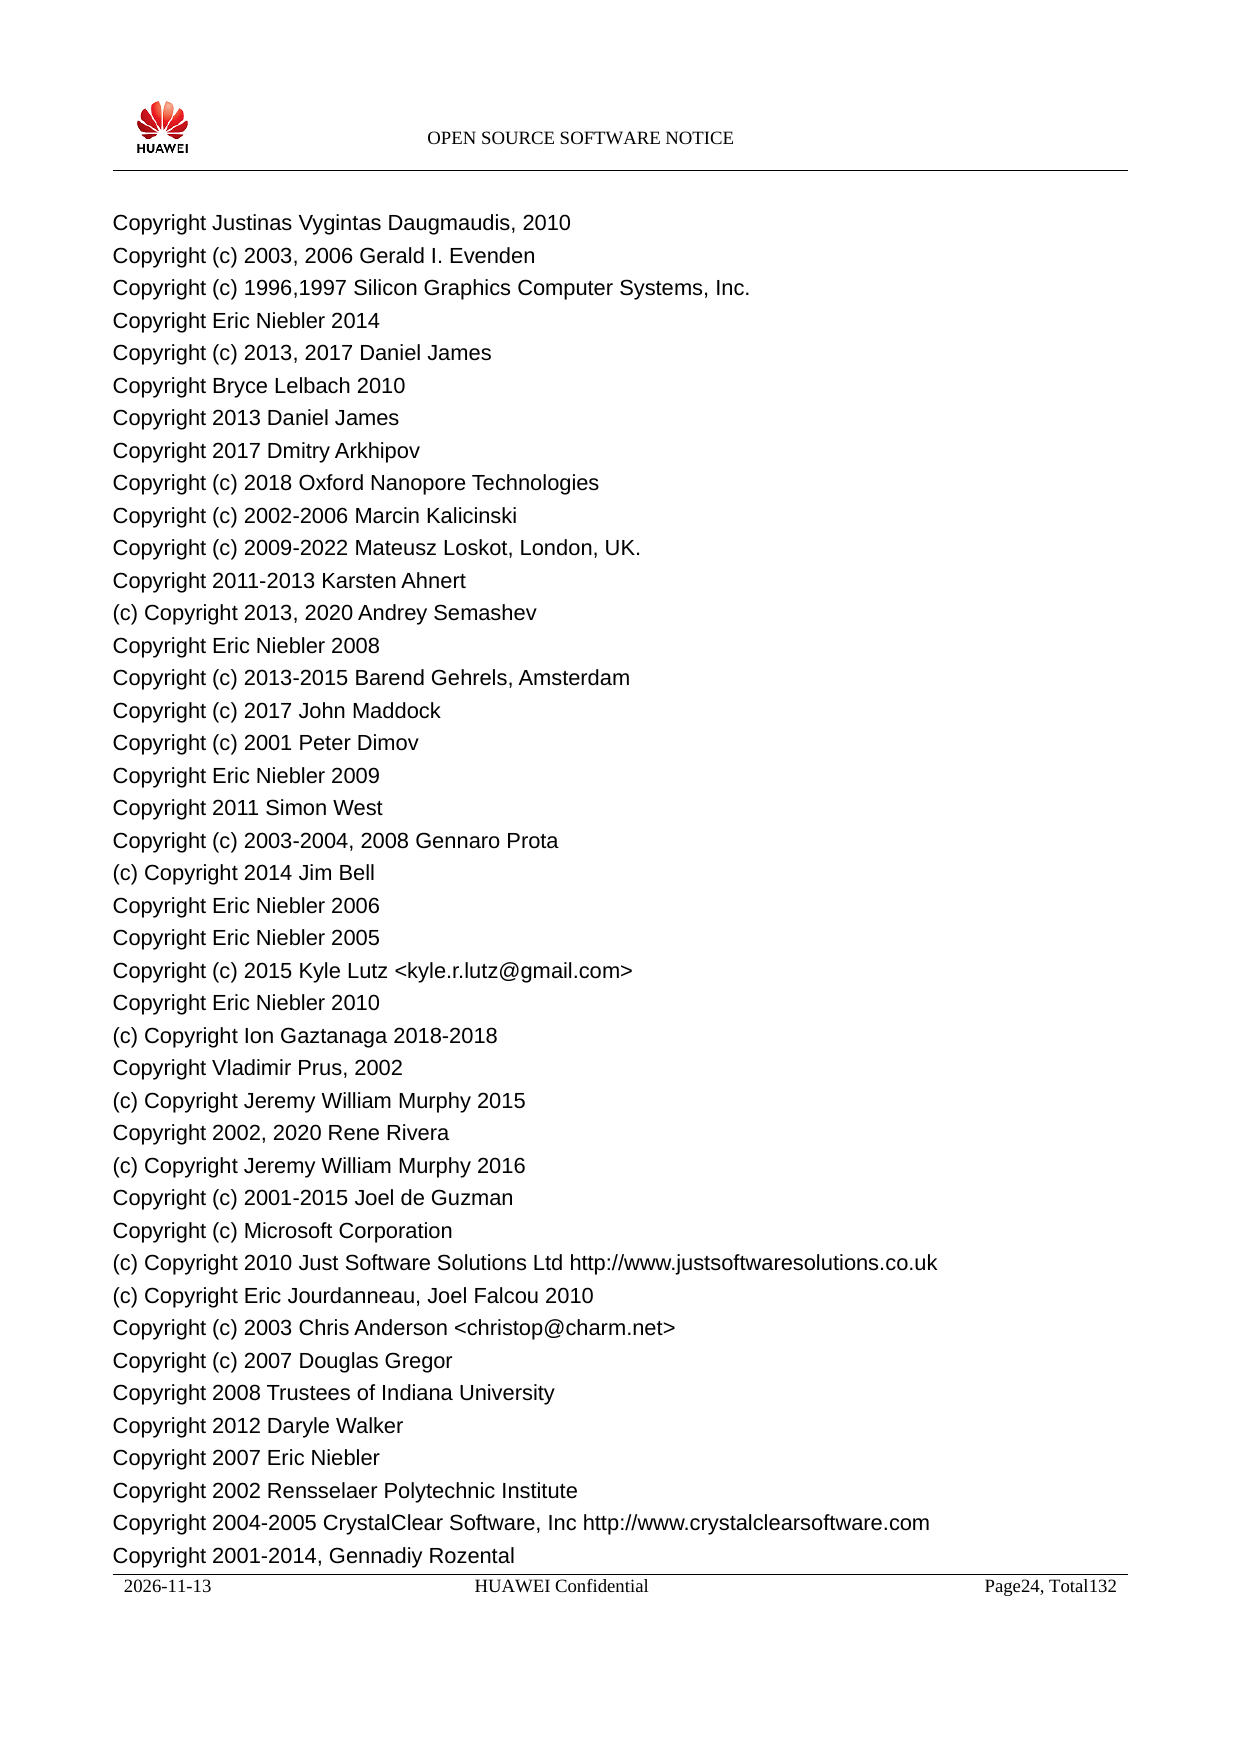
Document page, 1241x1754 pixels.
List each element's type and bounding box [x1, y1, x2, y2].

picture [125, 88, 200, 164]
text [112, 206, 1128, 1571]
